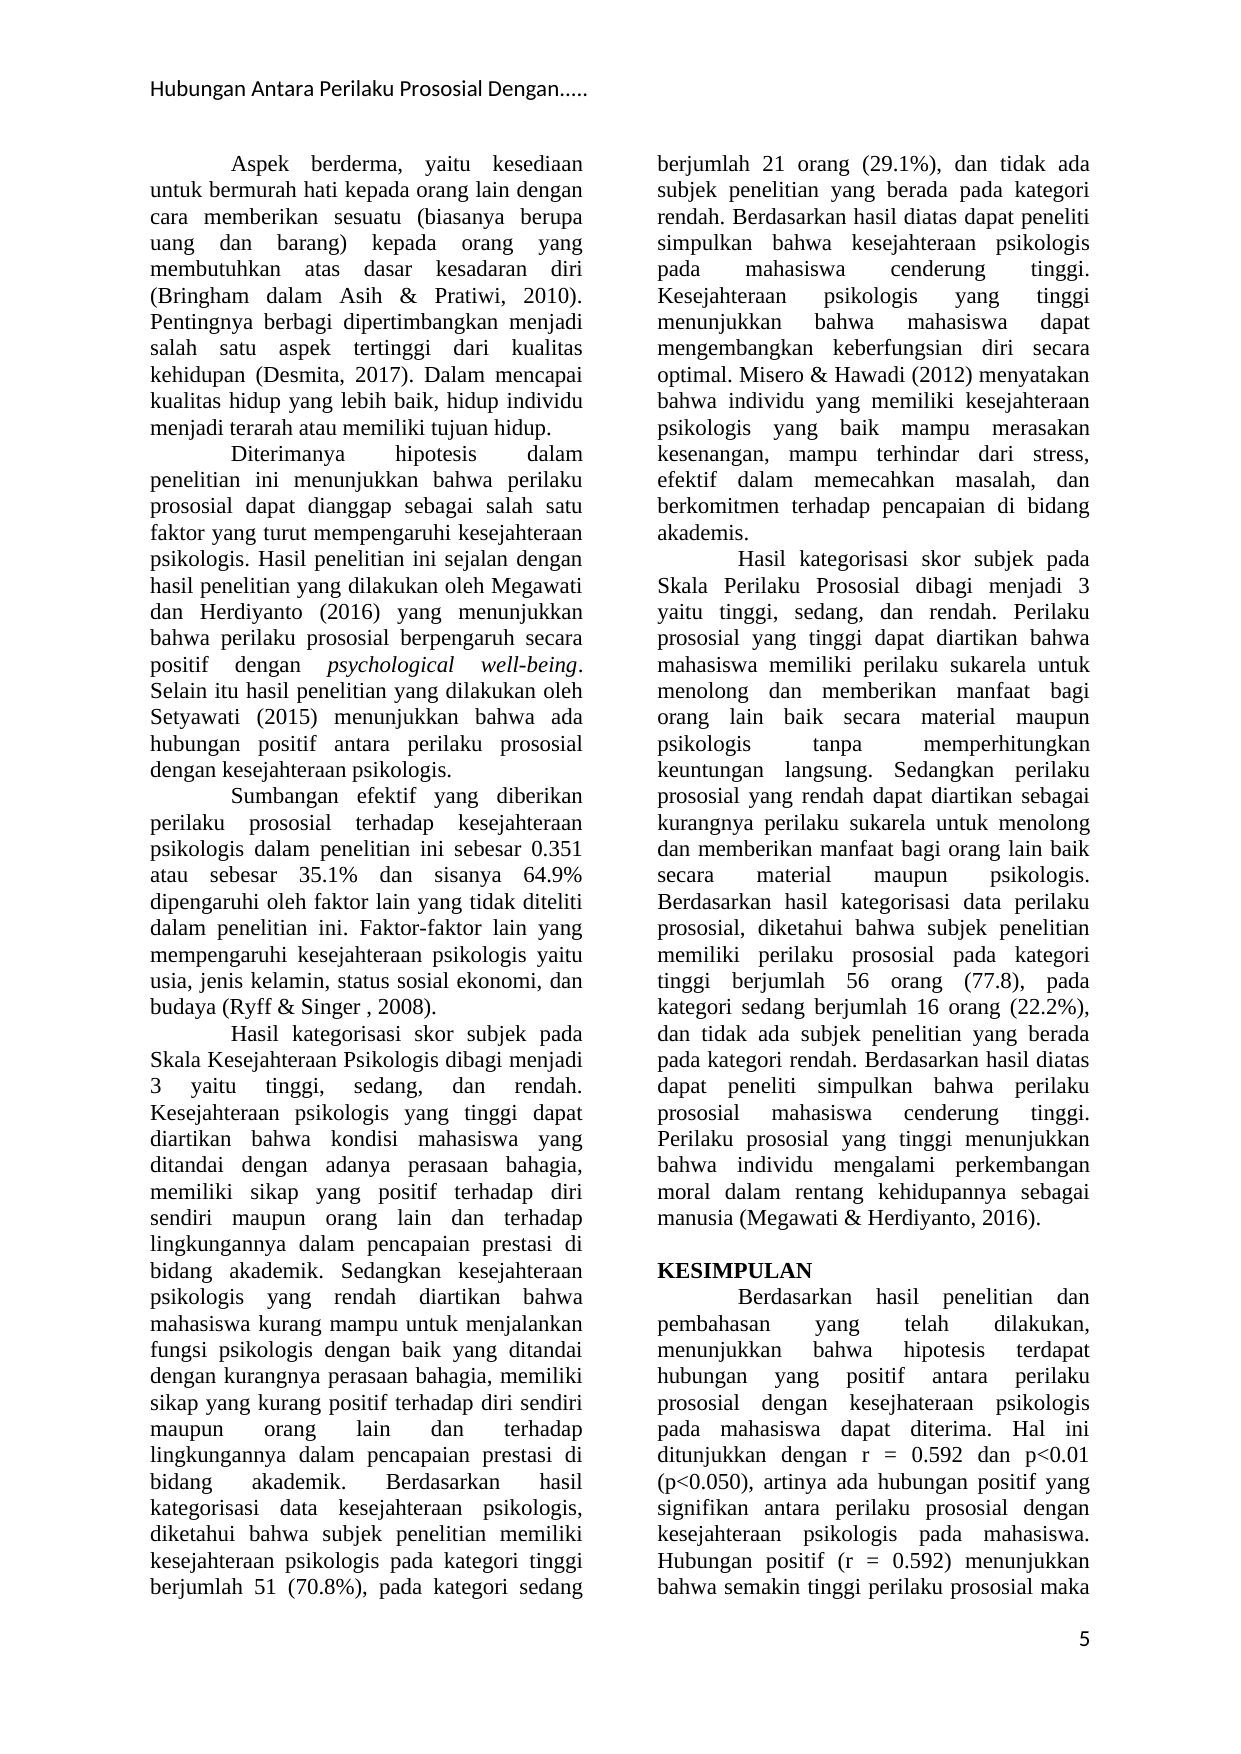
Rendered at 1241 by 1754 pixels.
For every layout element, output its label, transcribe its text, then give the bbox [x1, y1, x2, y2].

text Diterimanya hipotesis dalam penelitian ini menunjukkan bahwa perilaku prososial dapat dianggap sebagai salah satu faktor yang turut mempengaruhi kesejahteraan psikologis. Hasil penelitian ini sejalan dengan hasil penelitian yang dilakukan oleh Megawati dan Herdiyanto (2016) yang menunjukkan bahwa perilaku prososial berpengaruh secara positif dengan psychological well-being. Selain itu hasil penelitian yang dilakukan oleh Setyawati (2015) menunjukkan bahwa ada hubungan positif antara perilaku prososial dengan kesejahteraan psikologis. [150, 440, 583, 782]
text Hasil kategorisasi skor subjek pada Skala Kesejahteraan Psikologis dibagi menjadi 3 yaitu tinggi, sedang, dan rendah. Kesejahteraan psikologis yang tinggi dapat diartikan bahwa kondisi mahasiswa yang ditandai dengan adanya perasaan bahagia, memiliki sikap yang positif terhadap diri sendiri maupun orang lain dan terhadap lingkungannya dalam pencapaian prestasi di bidang akademik. Sedangkan kesejahteraan psikologis yang rendah diartikan bahwa mahasiswa kurang mampu untuk menjalankan fungsi psikologis dengan baik yang ditandai dengan kurangnya perasaan bahagia, memiliki sikap yang kurang positif terhadap diri sendiri maupun orang lain dan terhadap lingkungannya dalam pencapaian prestasi di bidang akademik. Berdasarkan hasil kategorisasi data kesejahteraan psikologis, diketahui bahwa subjek penelitian memiliki kesejahteraan psikologis pada kategori tinggi berjumlah 51 (70.8%), pada kategori sedang berjumlah 21 orang (29.1%), dan tidak ada subjek penelitian yang berada pada kategori rendah. Berdasarkan hasil diatas dapat peneliti simpulkan bahwa kesejahteraan psikologis pada mahasiswa cenderung tinggi. Kesejahteraan psikologis yang tinggi menunjukkan bahwa mahasiswa dapat mengembangkan keberfungsian diri secara optimal. Misero & Hawadi (2012) menyatakan bahwa individu yang memiliki kesejahteraan psikologis yang baik mampu merasakan kesenangan, mampu terhindar dari stress, efektif dalam memecahkan masalah, dan berkomitmen terhadap pencapaian di bidang akademis. [657, 150, 1090, 545]
text Hasil kategorisasi skor subjek pada Skala Perilaku Prososial dibagi menjadi 3 yaitu tinggi, sedang, dan rendah. Perilaku prososial yang tinggi dapat diartikan bahwa mahasiswa memiliki perilaku sukarela untuk menolong dan memberikan manfaat bagi orang lain baik secara material maupun psikologis tanpa memperhitungkan keuntungan langsung. Sedangkan perilaku prososial yang rendah dapat diartikan sebagai kurangnya perilaku sukarela untuk menolong dan memberikan manfaat bagi orang lain baik secara material maupun psikologis. Berdasarkan hasil kategorisasi data perilaku prososial, diketahui bahwa subjek penelitian memiliki perilaku prososial pada kategori tinggi berjumlah 56 orang (77.8), pada kategori sedang berjumlah 16 orang (22.2%), dan tidak ada subjek penelitian yang berada pada kategori rendah. Berdasarkan hasil diatas dapat peneliti simpulkan bahwa perilaku prososial mahasiswa cenderung tinggi. Perilaku prososial yang tinggi menunjukkan bahwa individu mengalami perkembangan moral dalam rentang kehidupannya sebagai manusia (Megawati & Herdiyanto, 2016). [657, 545, 1090, 1231]
text Sumbangan efektif yang diberikan perilaku prososial terhadap kesejahteraan psikologis dalam penelitian ini sebesar 0.351 atau sebesar 35.1% dan sisanya 64.9% dipengaruhi oleh faktor lain yang tidak diteliti dalam penelitian ini. Faktor-faktor lain yang mempengaruhi kesejahteraan psikologis yaitu usia, jenis kelamin, status sosial ekonomi, dan budaya (Ryff & Singer , 2008). [150, 782, 583, 1020]
text Aspek berderma, yaitu kesediaan untuk bermurah hati kepada orang lain dengan cara memberikan sesuatu (biasanya berupa uang dan barang) kepada orang yang membutuhkan atas dasar kesadaran diri (Bringham dalam Asih & Pratiwi, 2010). Pentingnya berbagi dipertimbangkan menjadi salah satu aspek tertinggi dari kualitas kehidupan (Desmita, 2017). Dalam mencapai kualitas hidup yang lebih baik, hidup individu menjadi terarah atau memiliki tujuan hidup. [150, 150, 583, 440]
text KESIMPULAN [657, 1257, 1090, 1283]
text Hasil kategorisasi skor subjek pada Skala Kesejahteraan Psikologis dibagi menjadi 3 yaitu tinggi, sedang, dan rendah. Kesejahteraan psikologis yang tinggi dapat diartikan bahwa kondisi mahasiswa yang ditandai dengan adanya perasaan bahagia, memiliki sikap yang positif terhadap diri sendiri maupun orang lain dan terhadap lingkungannya dalam pencapaian prestasi di bidang akademik. Sedangkan kesejahteraan psikologis yang rendah diartikan bahwa mahasiswa kurang mampu untuk menjalankan fungsi psikologis dengan baik yang ditandai dengan kurangnya perasaan bahagia, memiliki sikap yang kurang positif terhadap diri sendiri maupun orang lain dan terhadap lingkungannya dalam pencapaian prestasi di bidang akademik. Berdasarkan hasil kategorisasi data kesejahteraan psikologis, diketahui bahwa subjek penelitian memiliki kesejahteraan psikologis pada kategori tinggi berjumlah 51 (70.8%), pada kategori sedang berjumlah 21 orang (29.1%), dan tidak ada subjek penelitian yang berada pada kategori rendah. Berdasarkan hasil diatas dapat peneliti simpulkan bahwa kesejahteraan psikologis pada mahasiswa cenderung tinggi. Kesejahteraan psikologis yang tinggi menunjukkan bahwa mahasiswa dapat mengembangkan keberfungsian diri secara optimal. Misero & Hawadi (2012) menyatakan bahwa individu yang memiliki kesejahteraan psikologis yang baik mampu merasakan kesenangan, mampu terhindar dari stress, efektif dalam memecahkan masalah, dan berkomitmen terhadap pencapaian di bidang akademis. [150, 1020, 583, 1599]
